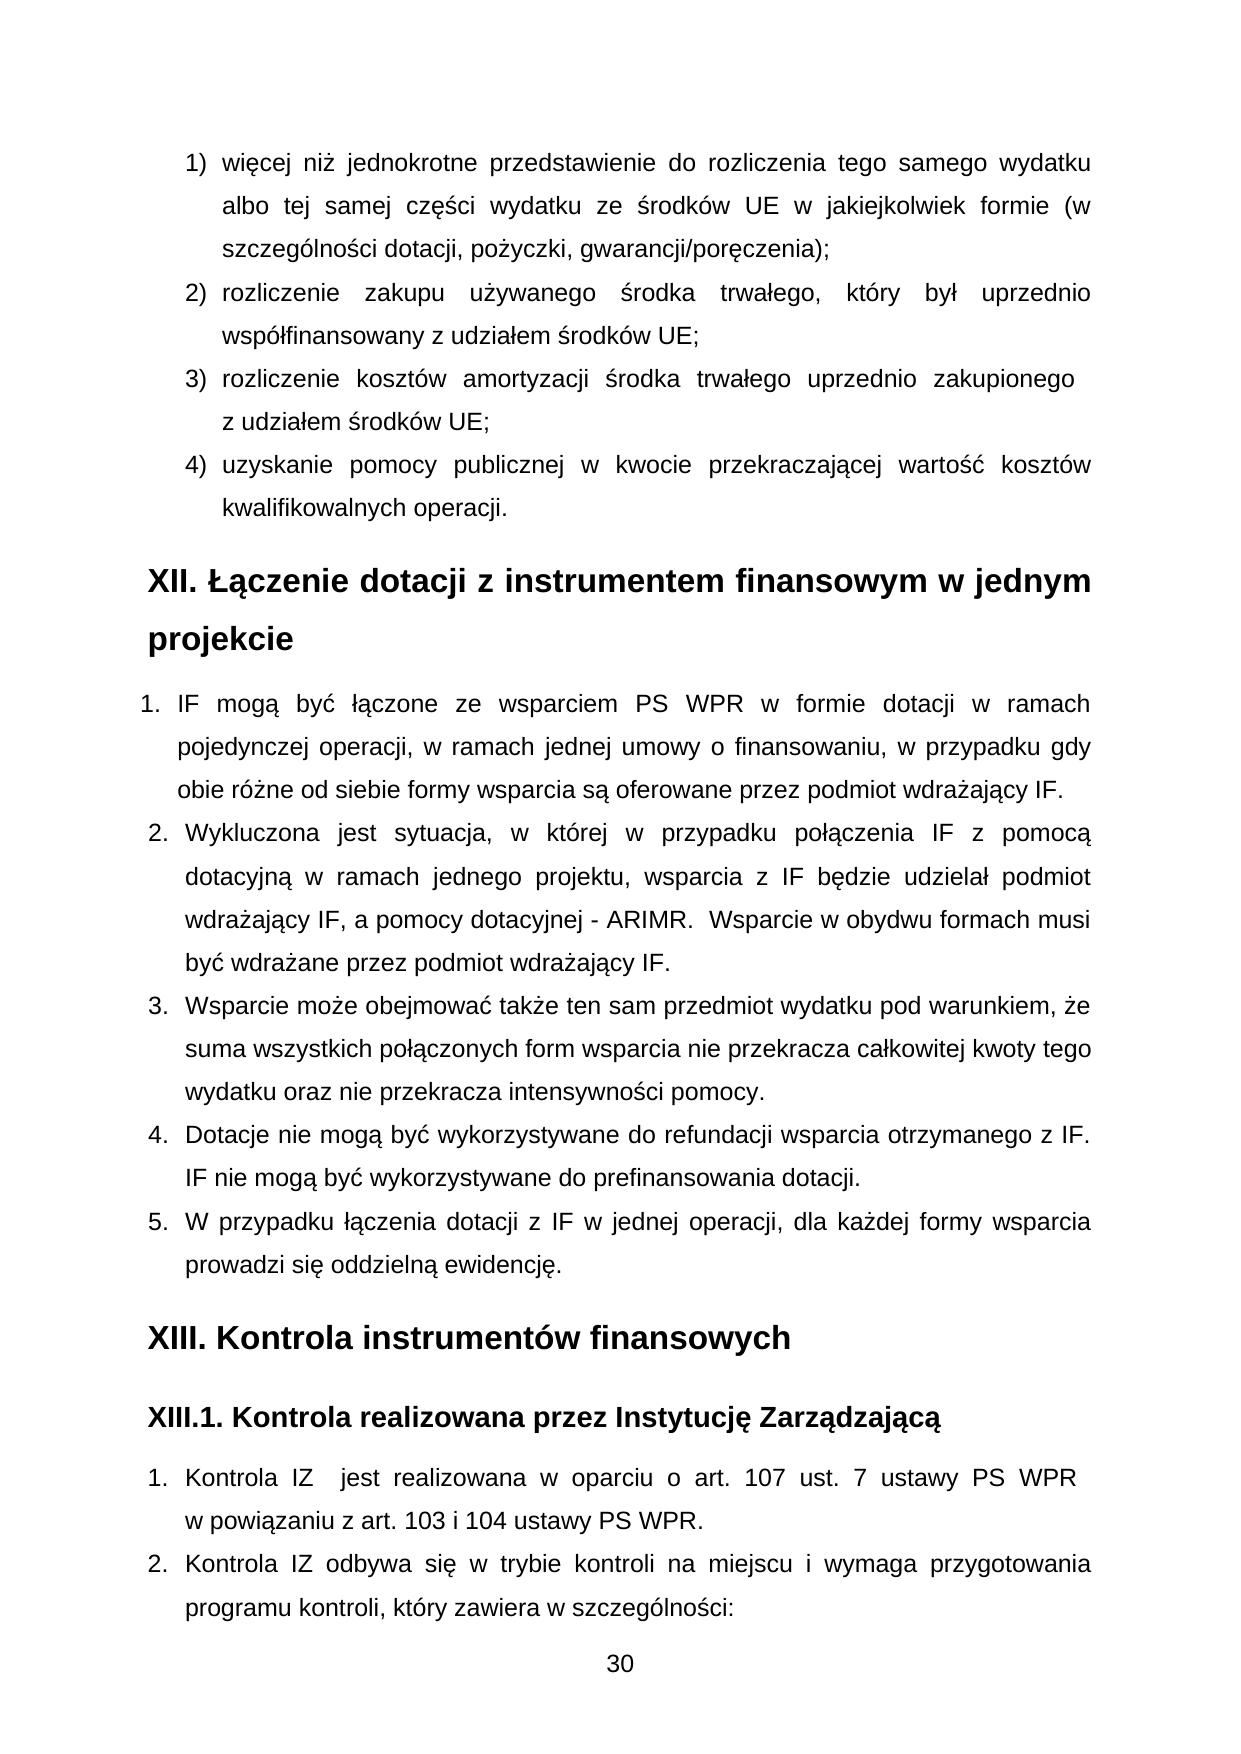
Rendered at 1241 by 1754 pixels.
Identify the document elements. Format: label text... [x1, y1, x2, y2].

subtitle XIII. Kontrola instrumentów finansowych [147, 1318, 1093, 1356]
list IF mogą być łączone ze wsparciem PS WPR w formie dotacji w ramach pojedynczej operacji, w ramach jednej umowy o finansowaniu, w przypadku gdy obie różne od siebie formy wsparcia są oferowane przez podmiot wdrażający IF. [140, 689, 1093, 804]
list Wykluczona jest sytuacja, w której w przypadku połączenia IF z pomocą dotacyjną w ramach jednego projektu, wsparcia z IF będzie udzielał podmiot wdrażający IF, a pomocy dotacyjnej - ARIMR. Wsparcie w obydwu formach musi być wdrażane przez podmiot wdrażający IF. [148, 818, 1093, 977]
list Kontrola IZ jest realizowana w oparciu o art. 107 ust. 7 ustawy PS WPR w powiązaniu z art. 103 i 104 ustawy PS WPR. [147, 1463, 1093, 1535]
list Wsparcie może obejmować także ten sam przedmiot wydatku pod warunkiem, że suma wszystkich połączonych form wsparcia nie przekracza całkowitej kwoty tego wydatku oraz nie przekracza intensywności pomocy. [148, 991, 1093, 1106]
list więcej niż jednokrotne przedstawienie do rozliczenia tego samego wydatku albo tej samej części wydatku ze środków UE w jakiejkolwiek formie (w szczególności dotacji, pożyczki, gwarancji/poręczenia); [185, 148, 1093, 263]
subtitle XII. Łączenie dotacji z instrumentem finansowym w jednym projekcie [147, 561, 1093, 657]
list W przypadku łączenia dotacji z IF w jednej operacji, dla każdej formy wsparcia prowadzi się oddzielną ewidencję. [148, 1207, 1093, 1278]
list rozliczenie zakupu używanego środka trwałego, który był uprzednio współfinansowany z udziałem środków UE; [185, 278, 1093, 349]
list Dotacje nie mogą być wykorzystywane do refundacji wsparcia otrzymanego z IF. IF nie mogą być wykorzystywane do prefinansowania dotacji. [148, 1120, 1093, 1192]
list rozliczenie kosztów amortyzacji środka trwałego uprzednio zakupionego z udziałem środków UE; [185, 364, 1093, 436]
list Kontrola IZ odbywa się w trybie kontroli na miejscu i wymaga przygotowania programu kontroli, który zawiera w szczególności: [147, 1549, 1093, 1621]
subtitle XIII.1. Kontrola realizowana przez Instytucję Zarządzającą [147, 1400, 1093, 1434]
list uzyskanie pomocy publicznej w kwocie przekraczającej wartość kosztów kwalifikowalnych operacji. [185, 450, 1093, 522]
